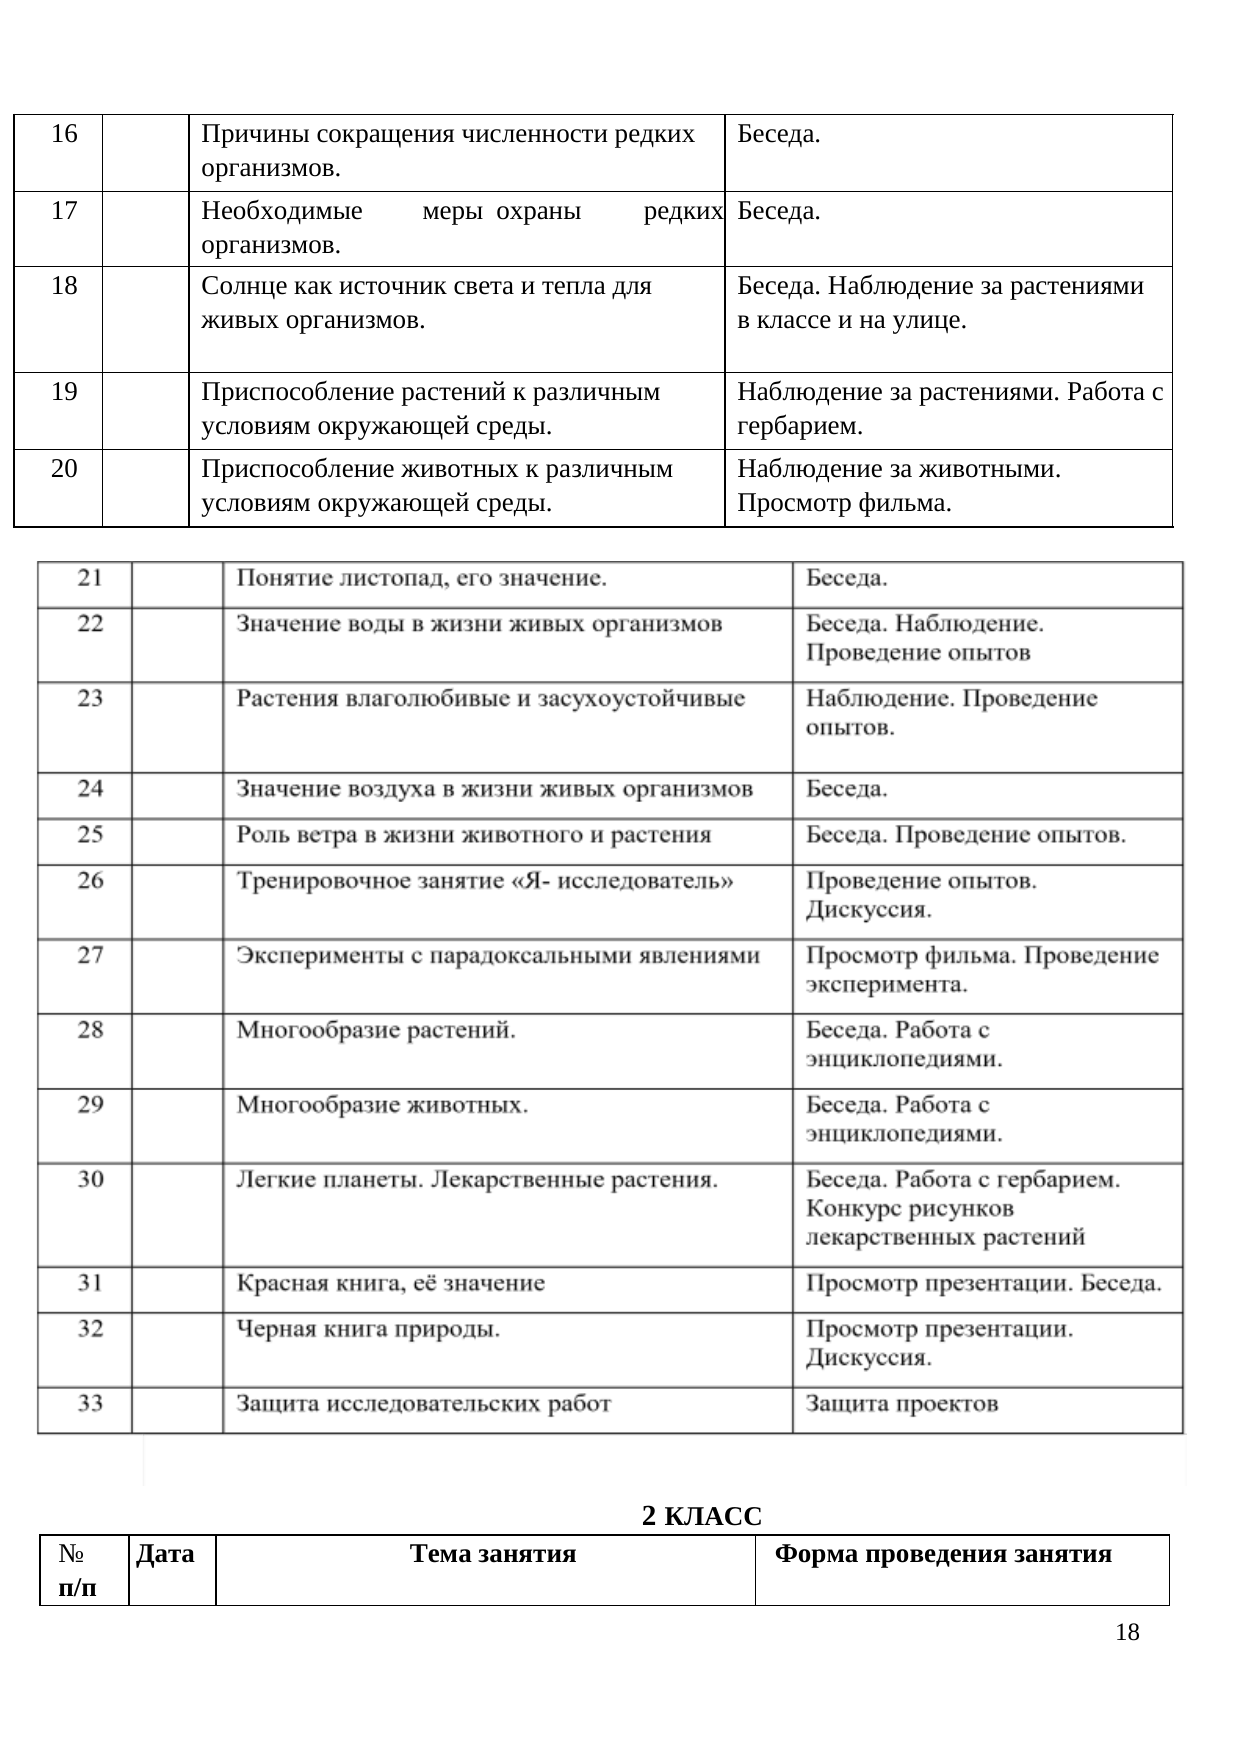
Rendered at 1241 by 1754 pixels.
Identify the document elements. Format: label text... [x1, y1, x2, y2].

table_cell [103, 115, 188, 191]
table_cell Наблюдение за животными. Просмотр фильма. [726, 450, 1172, 526]
table_cell [103, 267, 188, 372]
table_header № п/п [41, 1536, 128, 1605]
table_cell 16 [15, 115, 102, 191]
table_header Дата [130, 1536, 215, 1605]
table_cell Солнце как источник света и тепла для живых организмов. [190, 267, 724, 372]
table_cell Беседа. [726, 192, 1172, 266]
table_header Тема занятия [217, 1536, 755, 1605]
table_cell 20 [15, 450, 102, 526]
table_cell [103, 450, 188, 526]
table_cell Беседа. Наблюдение за растениями в классе и на улице. [726, 267, 1172, 372]
table_cell [103, 192, 188, 266]
table_cell 18 [15, 267, 102, 372]
table_cell Наблюдение за растениями. Работа с гербарием. [726, 373, 1172, 448]
table_cell Беседа. [726, 115, 1172, 191]
table_cell Необходимые меры охраны редких организмов. [190, 192, 724, 266]
table_cell Приспособление растений к различным условиям окружающей среды. [190, 373, 724, 448]
table_cell Причины сокращения численности редких организмов. [190, 115, 724, 191]
picture [36, 561, 1187, 1486]
subtitle 2 КЛАСС [642, 1498, 906, 1531]
table_cell Приспособление животных к различным условиям окружающей среды. [190, 450, 724, 526]
table_header Форма проведения занятия [756, 1536, 1169, 1605]
table_cell 19 [15, 373, 102, 448]
table_cell [103, 373, 188, 448]
table_cell 17 [15, 192, 102, 266]
